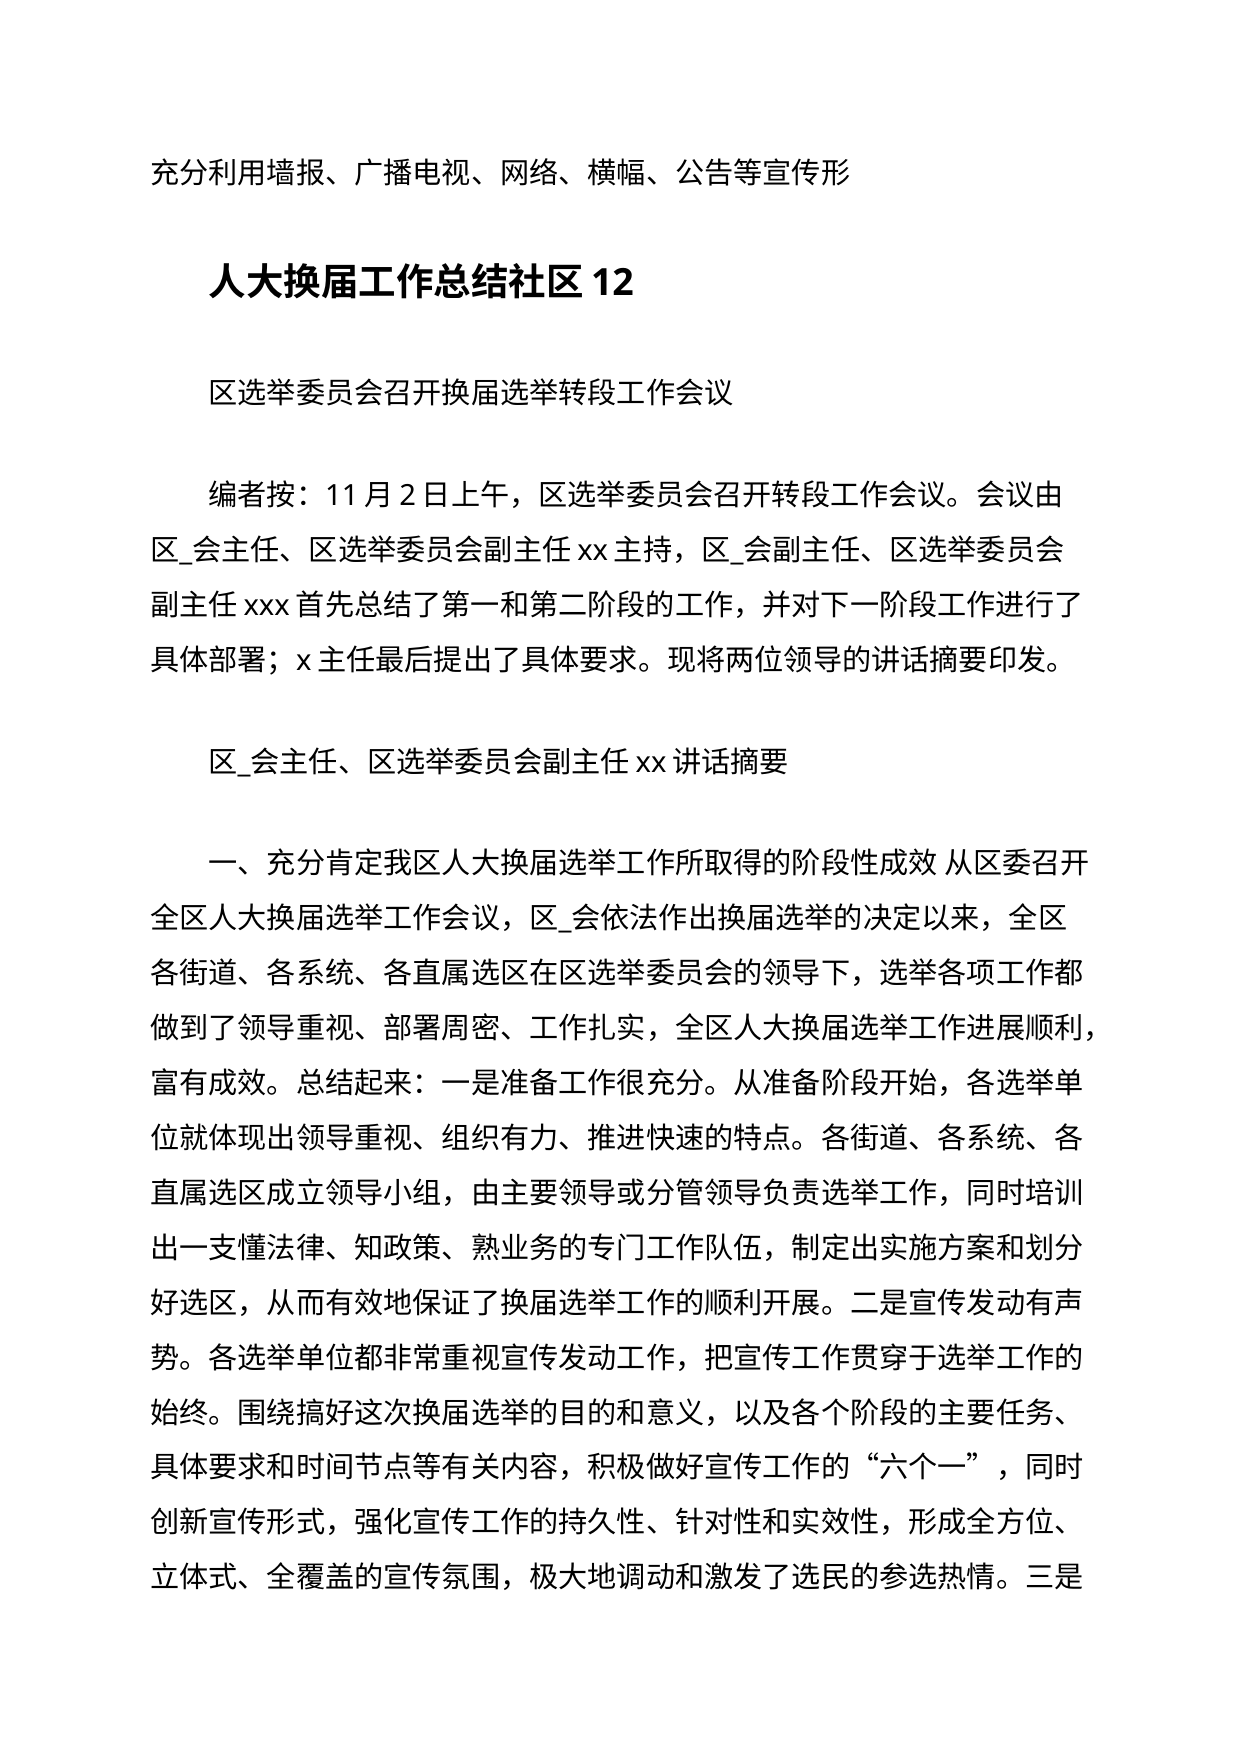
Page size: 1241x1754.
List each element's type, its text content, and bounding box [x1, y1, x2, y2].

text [150, 840, 1090, 1596]
text 人大换届工作总结社区12 [150, 252, 1090, 306]
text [150, 150, 1090, 192]
text 区选举委员会召开换届选举转段工作会议 [150, 369, 1090, 412]
text 区_会主任、区选举委员会副主任xx讲话摘要 [150, 738, 1090, 781]
text 编者按：11月2日上午，区选举委员会召开转段工作会议。会议由区_会主任、区选举委员会副主任xx主持，区_会副主任、区选举委员会副主任xxx首先总结了第一和第二阶段的工作，并对下一阶段工作进行了具体部署；x主任最后提出了具体要求。现将两位领导的讲话摘要印发。 [150, 471, 1090, 678]
